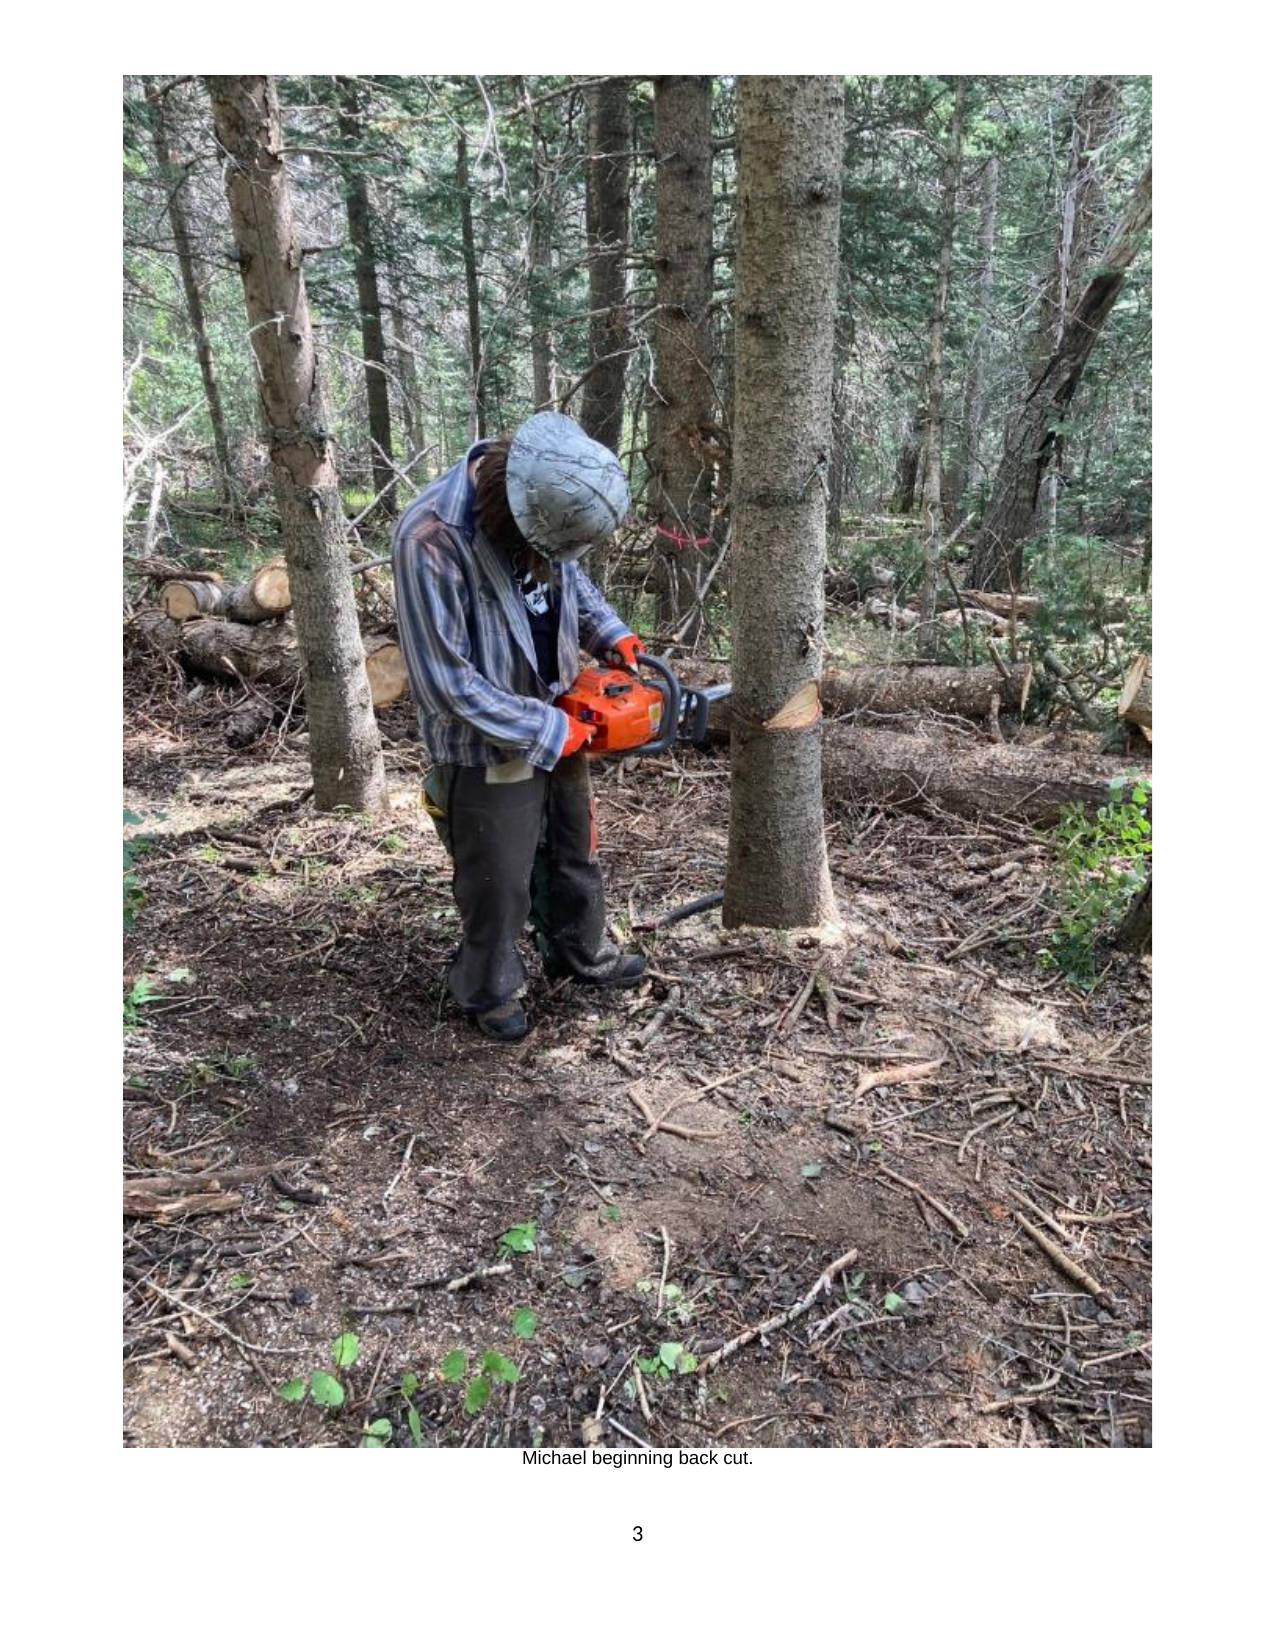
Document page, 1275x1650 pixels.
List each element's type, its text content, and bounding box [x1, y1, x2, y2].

picture [123, 75, 1153, 1448]
text Michael beginning back cut. [75, 1447, 1200, 1469]
